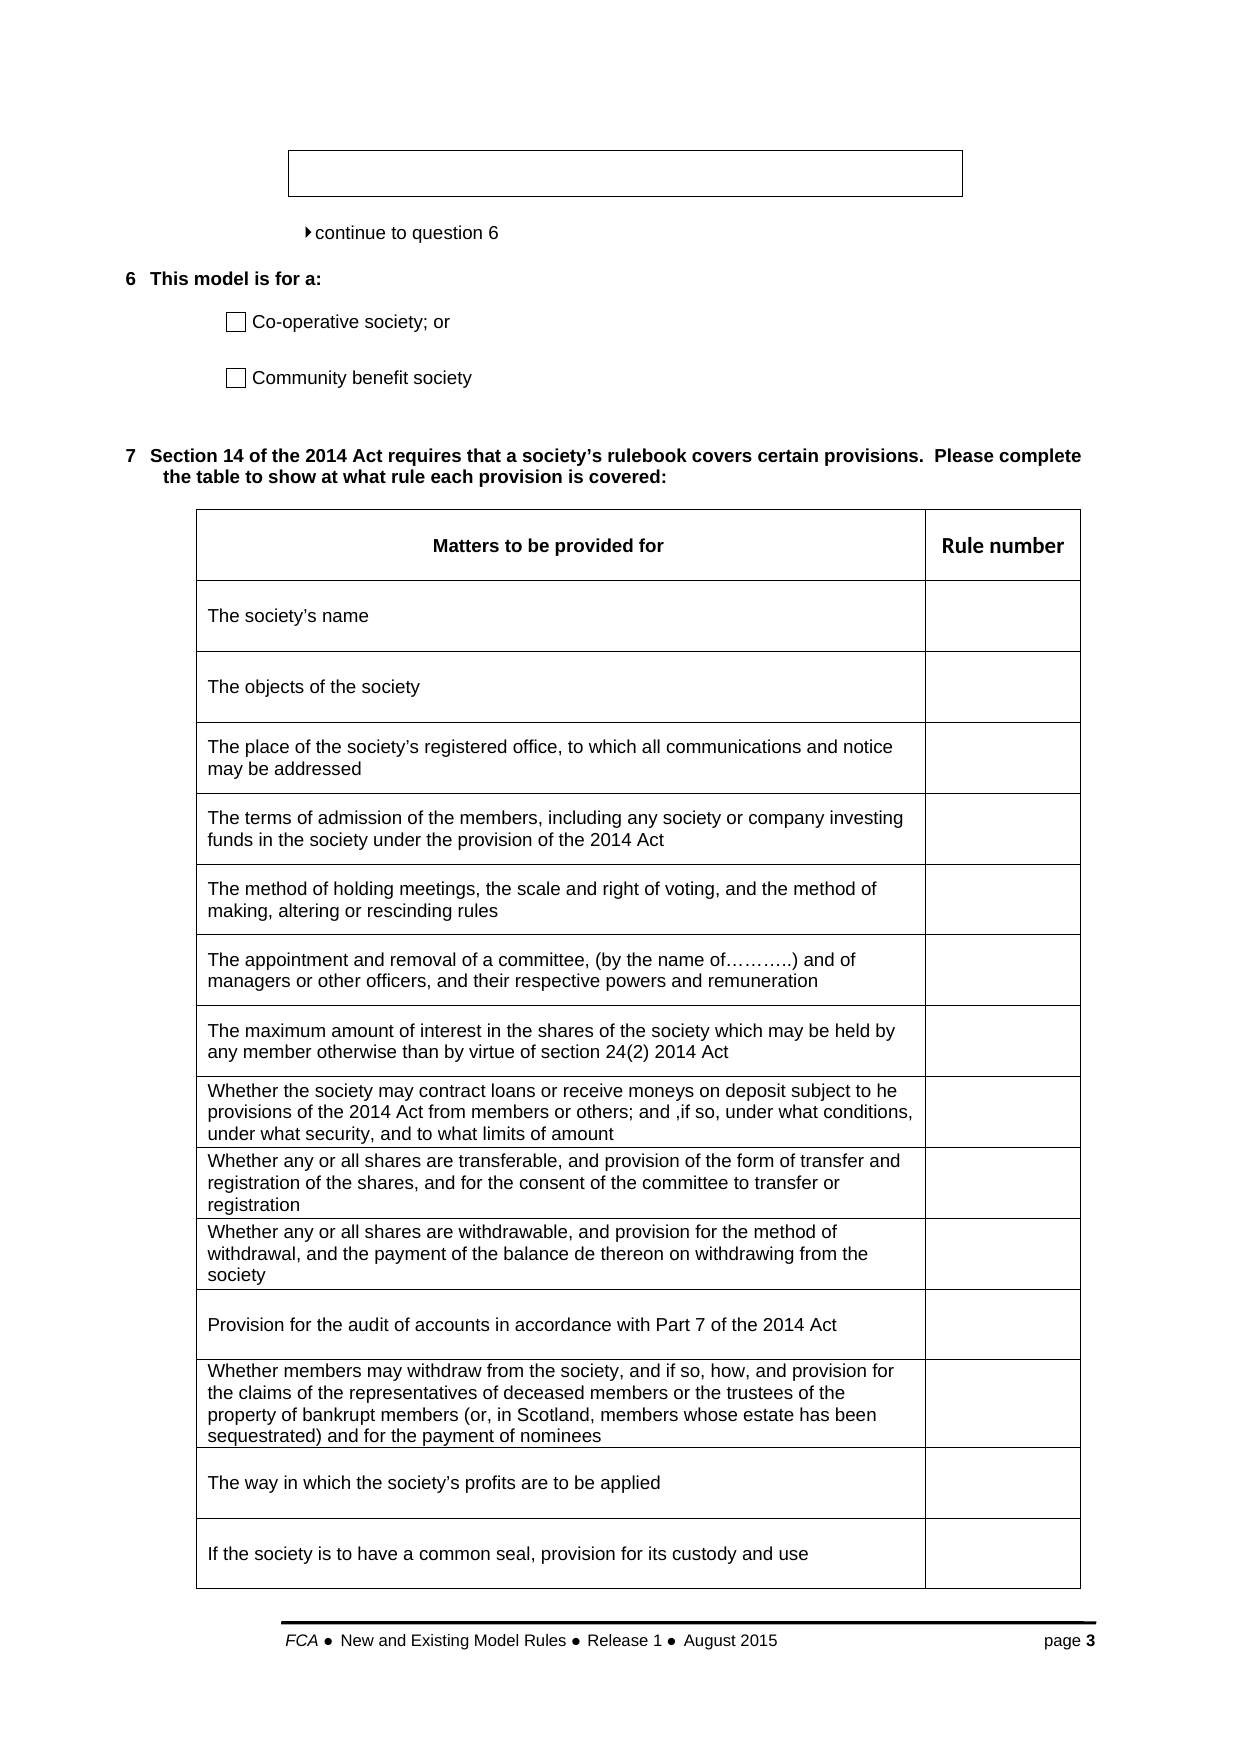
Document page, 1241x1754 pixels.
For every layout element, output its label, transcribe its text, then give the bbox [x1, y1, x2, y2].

table_cell The maximum amount of interest in the shares of the society which may be held by any member otherwise than by virtue of section 24(2) 2014 Act [197, 1006, 925, 1076]
table_cell Provision for the audit of accounts in accordance with Part 7 of the 2014 Act [197, 1290, 925, 1359]
table_cell If the society is to have a common seal, provision for its custody and use [197, 1519, 925, 1588]
table_cell [926, 1519, 1080, 1588]
table_cell The terms of admission of the members, including any society or company investing funds in the society under the provision of the 2014 Act [197, 794, 925, 863]
table_cell [926, 1077, 1080, 1147]
table_cell [926, 1290, 1080, 1359]
table_cell The place of the society’s registered office, to which all communications and notice may be addressed [197, 723, 925, 793]
table_cell The society’s name [197, 581, 925, 651]
table_header Rule number [926, 510, 1080, 580]
table_cell [926, 1006, 1080, 1076]
table_cell Whether any or all shares are withdrawable, and provision for the method of withdrawal, and the payment of the balance de thereon on withdrawing from the society [197, 1219, 925, 1288]
table_cell Whether members may withdraw from the society, and if so, how, and provision for the claims of the representatives of deceased members or the trustees of the property of bankrupt members (or, in Scotland, members whose estate has been sequestrated) and for the payment of nominees [197, 1360, 925, 1447]
table_cell [926, 652, 1080, 722]
table_cell [926, 865, 1080, 934]
table_cell [926, 1360, 1080, 1447]
table_cell [926, 1448, 1080, 1517]
table_cell Whether the society may contract loans or receive moneys on deposit subject to he provisions of the 2014 Act from members or others; and ,if so, under what conditions, under what security, and to what limits of amount [197, 1077, 925, 1147]
table_cell The method of holding meetings, the scale and right of voting, and the method of making, altering or rescinding rules [197, 865, 925, 934]
table_cell [926, 935, 1080, 1005]
list Community benefit society [225, 367, 1090, 388]
table_header Matters to be provided for [197, 510, 925, 580]
list Section 14 of the 2014 Act requires that a society’s rulebook covers certain provisions. Please complete the table to show at what rule each provision is covered: [125, 444, 1090, 488]
table_cell The appointment and removal of a committee, (by the name of………..) and of managers or other officers, and their respective powers and remuneration [197, 935, 925, 1005]
table_cell [926, 1148, 1080, 1218]
table_header [289, 151, 962, 196]
table_cell The way in which the society’s profits are to be applied [197, 1448, 925, 1517]
table_cell [926, 1219, 1080, 1288]
table_cell Whether any or all shares are transferable, and provision of the form of transfer and registration of the shares, and for the consent of the committee to transfer or registration [197, 1148, 925, 1218]
table_cell [926, 794, 1080, 863]
table_cell [926, 581, 1080, 651]
list Co-operative society; or [225, 311, 1090, 332]
table_cell [926, 723, 1080, 793]
table_cell The objects of the society [197, 652, 925, 722]
list This model is for a: [125, 268, 1090, 289]
list continue to question 6 [300, 222, 1090, 243]
